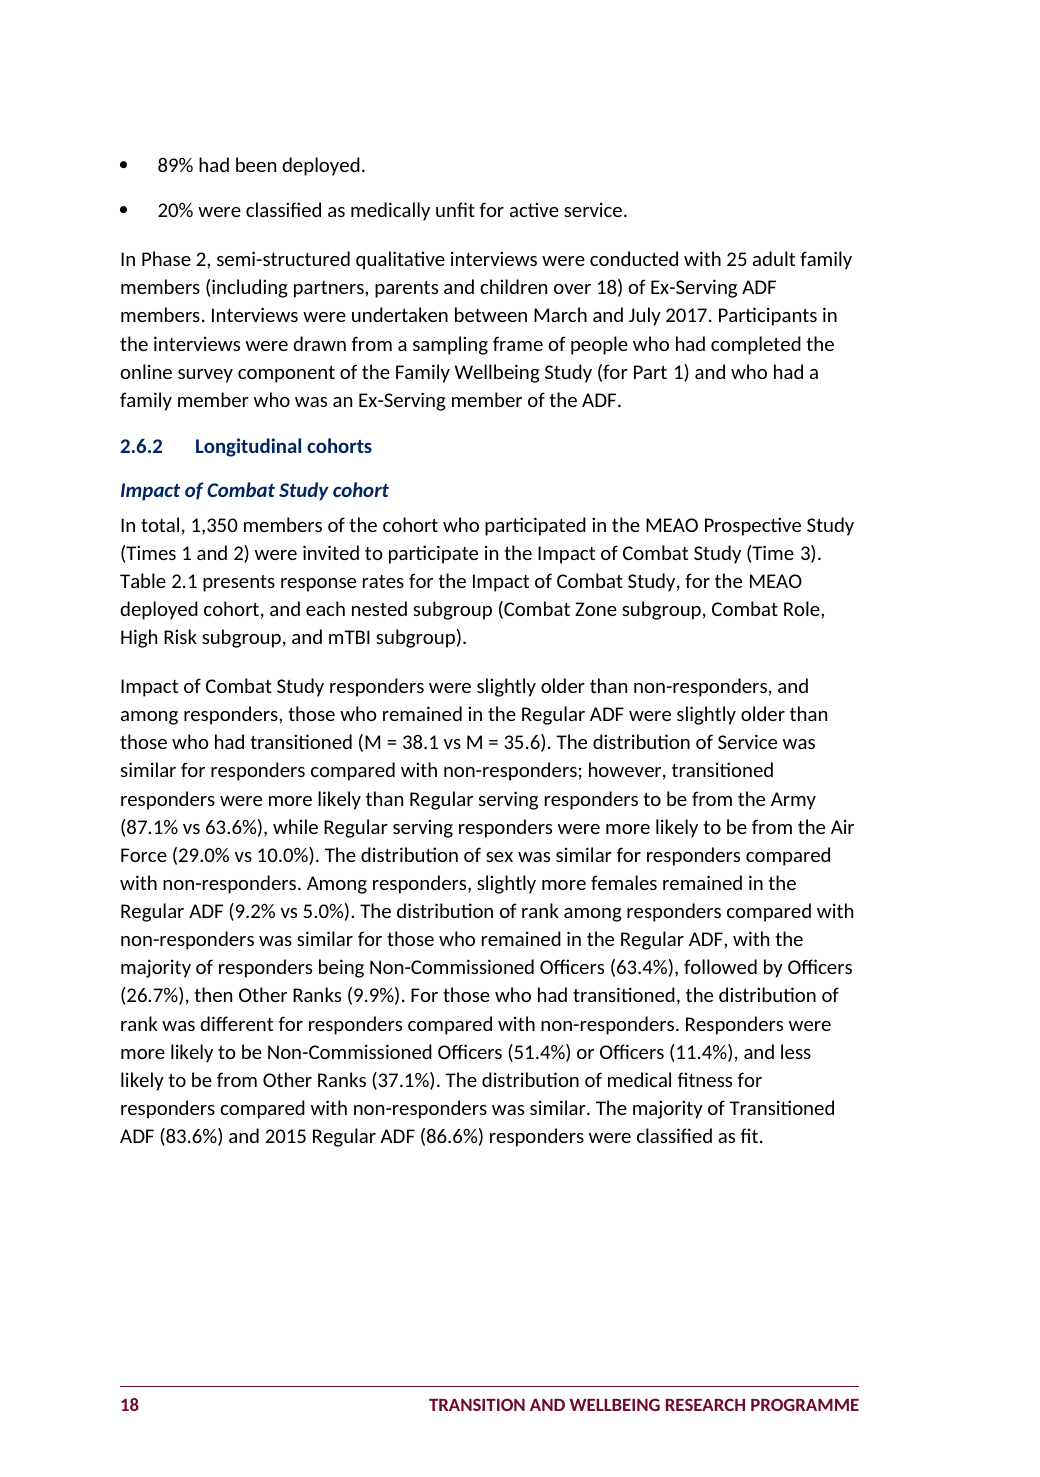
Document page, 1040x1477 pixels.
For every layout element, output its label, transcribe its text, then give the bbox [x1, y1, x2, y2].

list In Phase 2, semi-structured qualitative interviews were conducted with 25 adult family members (including partners, parents and children over 18) of Ex-Serving ADF members. Interviews were undertaken between March and July 2017. Participants in the interviews were drawn from a sampling frame of people who had completed the online survey component of the Family Wellbeing Study (for Part 1) and who had a family member who was an Ex-Serving member of the ADF. [120, 244, 859, 412]
list 89% had been deployed. [120, 150, 859, 178]
text Impact of Combat Study responders were slightly older than non-responders, and among responders, those who remained in the Regular ADF were slightly older than those who had transitioned (M = 38.1 vs M = 35.6). The distribution of Service was similar for responders compared with non-responders; however, transitioned responders were more likely than Regular serving responders to be from the Army (87.1% vs 63.6%), while Regular serving responders were more likely to be from the Air Force (29.0% vs 10.0%). The distribution of sex was similar for responders compared with non-responders. Among responders, slightly more females remained in the Regular ADF (9.2% vs 5.0%). The distribution of rank among responders compared with non-responders was similar for those who remained in the Regular ADF, with the majority of responders being Non-Commissioned Officers (63.4%), followed by Officers (26.7%), then Other Ranks (9.9%). For those who had transitioned, the distribution of rank was different for responders compared with non-responders. Responders were more likely to be Non-Commissioned Officers (51.4%) or Officers (11.4%), and less likely to be from Other Ranks (37.1%). The distribution of medical fitness for responders compared with non-responders was similar. The majority of Transitioned ADF (83.6%) and 2015 Regular ADF (86.6%) responders were classified as fit. [120, 671, 859, 1149]
list 20% were classified as medically unfit for active service. [120, 195, 859, 223]
text In total, 1,350 members of the cohort who participated in the MEAO Prospective Study (Times 1 and 2) were invited to participate in the Impact of Combat Study (Time 3). Table 2.1 presents response rates for the Impact of Combat Study, for the MEAO deployed cohort, and each nested subgroup (Combat Zone subgroup, Combat Role, High Risk subgroup, and mTBI subgroup). [120, 509, 859, 650]
subtitle Impact of Combat Study cohort [120, 477, 859, 503]
subtitle Longitudinal cohorts [120, 433, 859, 459]
